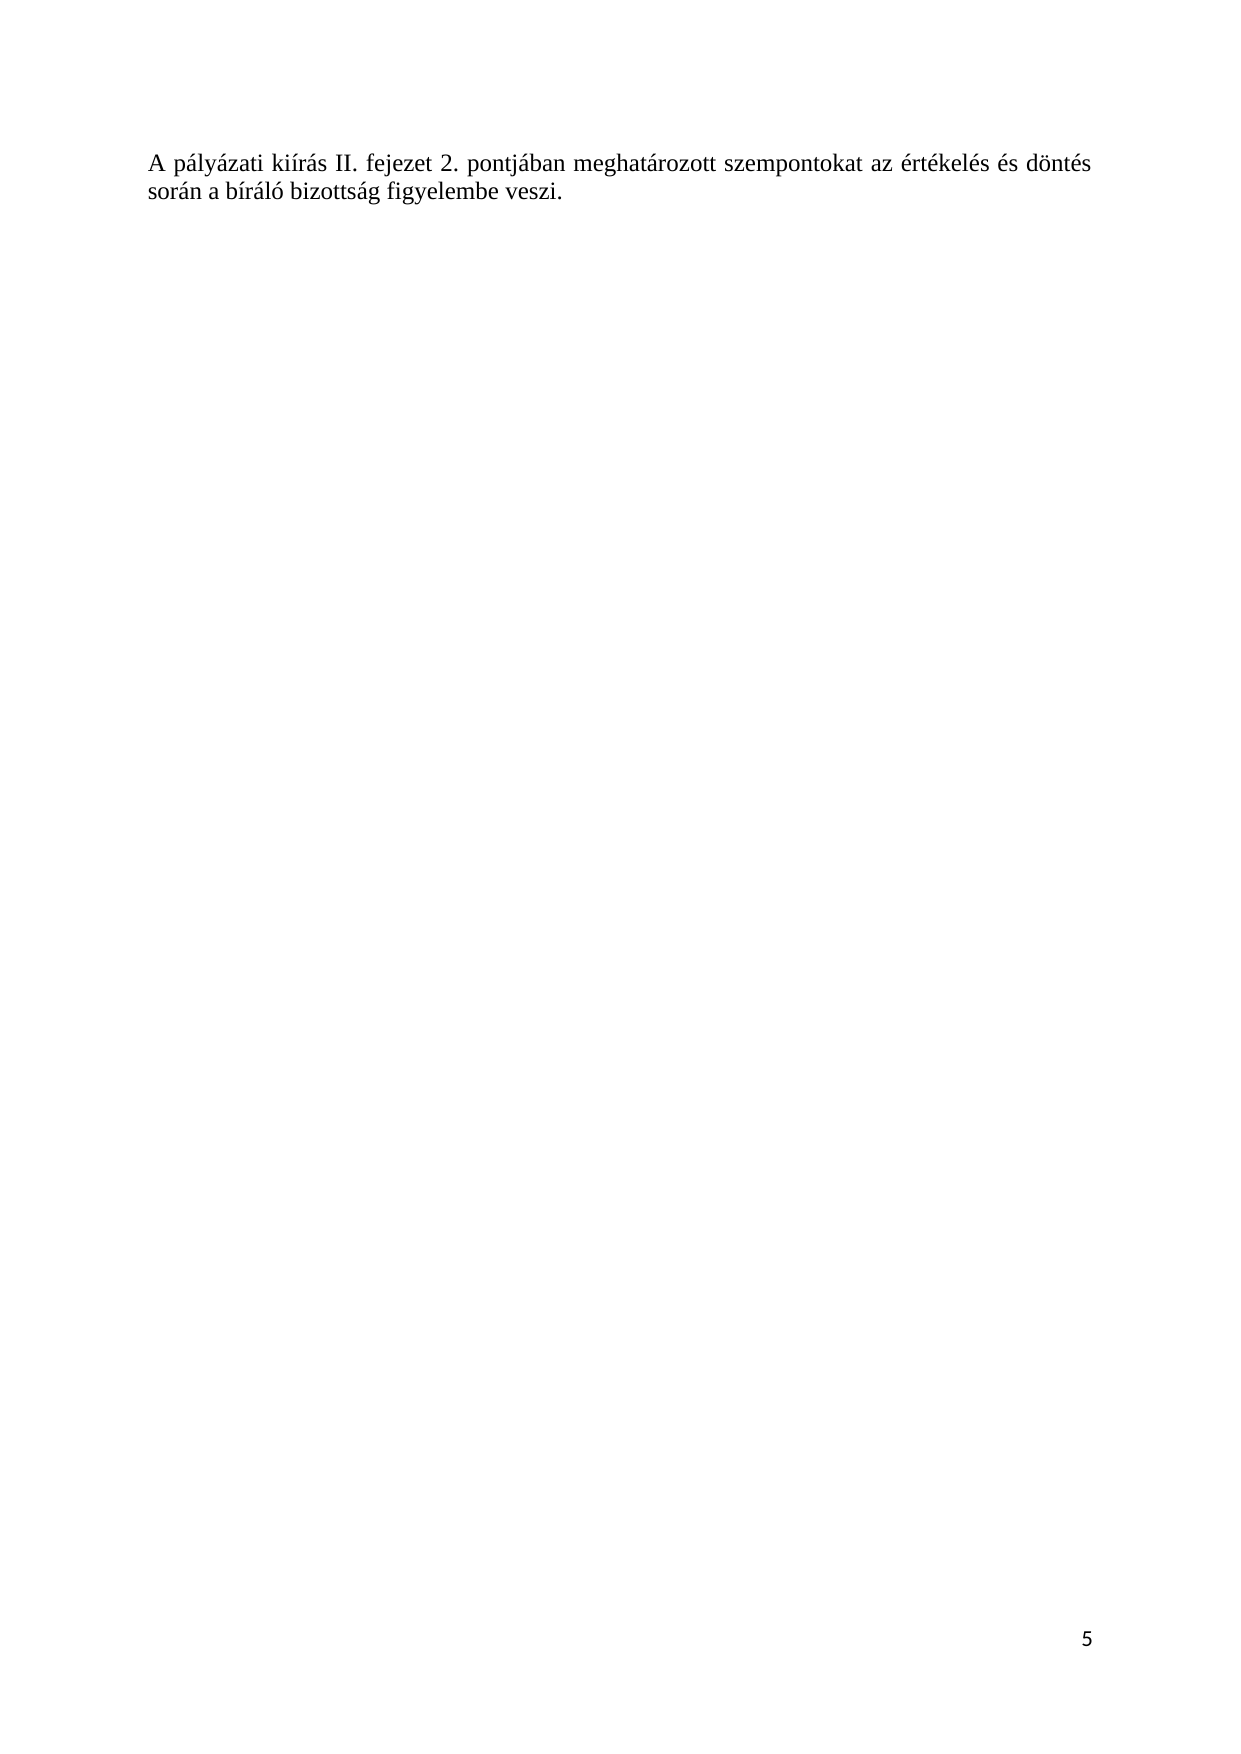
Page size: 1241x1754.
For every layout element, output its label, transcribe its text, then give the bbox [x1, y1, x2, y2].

text A pályázati kiírás II. fejezet 2. pontjában meghatározott szempontokat az értékelés és döntés során a bíráló bizottság figyelembe veszi. [148, 148, 1093, 205]
